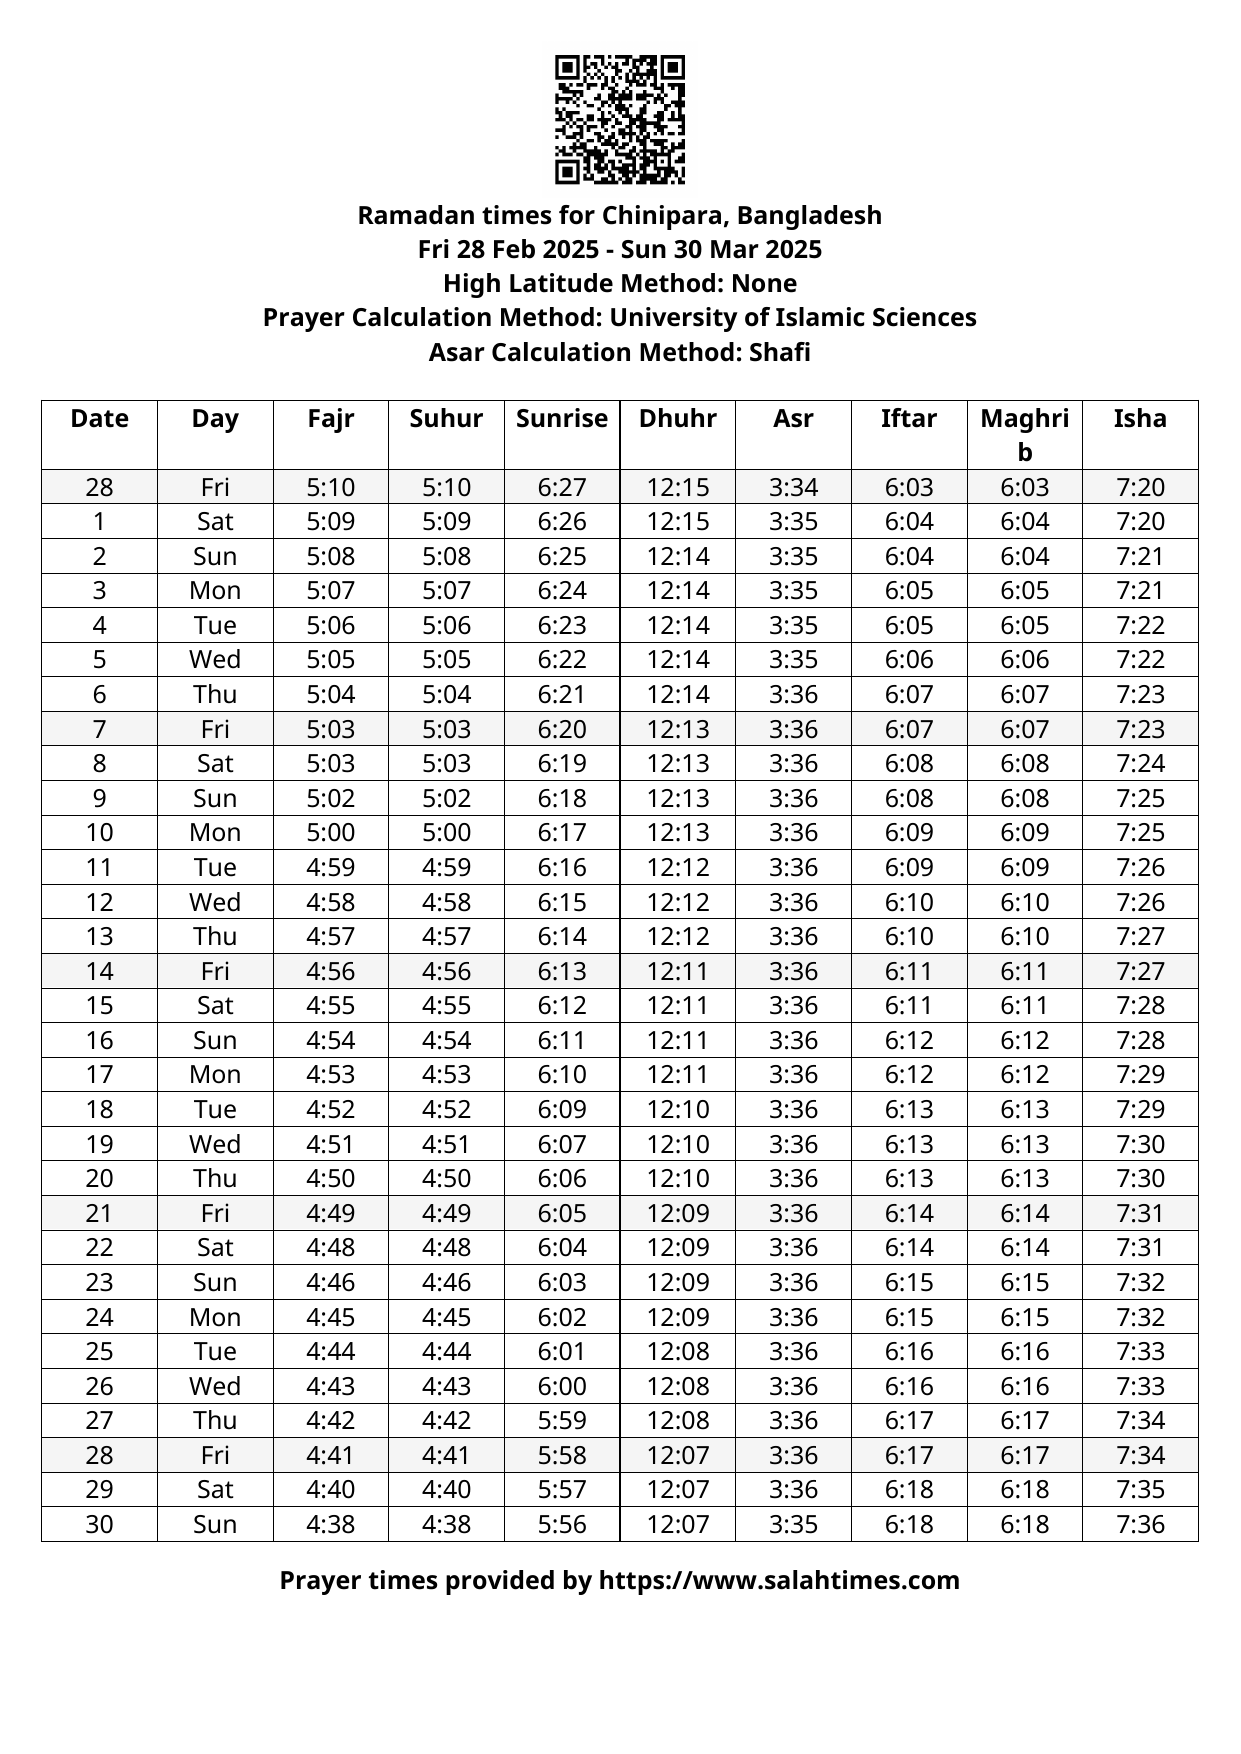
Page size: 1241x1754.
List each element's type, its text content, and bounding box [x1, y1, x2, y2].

table_cell 6:18 [968, 1507, 1082, 1541]
table_cell 3 [42, 574, 157, 607]
table_cell 3:36 [736, 885, 851, 918]
table_cell 28 [42, 1438, 157, 1472]
table_cell 12:13 [621, 781, 735, 814]
table_cell 6:10 [852, 919, 967, 953]
table_cell 7:20 [1083, 470, 1198, 503]
table_cell 7:29 [1083, 1058, 1198, 1091]
table_cell 15 [42, 989, 157, 1022]
table_cell Sun [158, 1265, 273, 1299]
table_cell 7:31 [1083, 1196, 1198, 1229]
table_cell 5:57 [505, 1473, 619, 1506]
table_cell 7:34 [1083, 1438, 1198, 1472]
table_cell 3:36 [736, 781, 851, 814]
table_cell 12:10 [621, 1092, 735, 1126]
table_cell 5:04 [389, 677, 504, 711]
table_cell 6:08 [968, 781, 1082, 814]
table_cell 4:40 [389, 1473, 504, 1506]
table_cell 6:16 [968, 1369, 1082, 1402]
table_cell 12:12 [621, 850, 735, 884]
table_cell 4 [42, 608, 157, 642]
table_cell 3:36 [736, 1161, 851, 1195]
table_cell 6:12 [968, 1058, 1082, 1091]
table_cell 5:10 [274, 470, 388, 503]
table_cell 6:02 [505, 1300, 619, 1333]
table_cell 1 [42, 504, 157, 538]
table_cell 4:38 [389, 1507, 504, 1541]
table_cell 5:00 [274, 816, 388, 849]
table_cell 6:04 [505, 1231, 619, 1264]
table_cell Tue [158, 608, 273, 642]
table_cell 7:31 [1083, 1231, 1198, 1264]
table_cell 6:03 [852, 470, 967, 503]
table_cell 7:24 [1083, 746, 1198, 780]
table_cell 17 [42, 1058, 157, 1091]
table_cell 4:53 [274, 1058, 388, 1091]
table_cell 30 [42, 1507, 157, 1541]
table_cell 6:17 [852, 1404, 967, 1437]
table_cell 6:03 [968, 470, 1082, 503]
table_cell 16 [42, 1023, 157, 1057]
table_cell 6:05 [852, 574, 967, 607]
table_cell 6:07 [968, 677, 1082, 711]
table_cell 12:08 [621, 1369, 735, 1402]
table_cell 6:11 [505, 1023, 619, 1057]
table_cell 5:00 [389, 816, 504, 849]
text Ramadan times for Chinipara, Bangladesh [42, 198, 1198, 232]
table_cell 12:11 [621, 1058, 735, 1091]
table_cell 6:09 [852, 816, 967, 849]
table_cell 6:08 [852, 746, 967, 780]
table_cell 6:01 [505, 1334, 619, 1368]
table_cell 6:10 [852, 885, 967, 918]
table_cell 7:21 [1083, 574, 1198, 607]
table_cell 4:45 [389, 1300, 504, 1333]
table_cell Mon [158, 1058, 273, 1091]
table_cell 19 [42, 1127, 157, 1160]
table_cell 6:05 [968, 608, 1082, 642]
table_cell 4:52 [389, 1092, 504, 1126]
table_cell 3:36 [736, 1058, 851, 1091]
table_cell 6:09 [968, 816, 1082, 849]
text Fri 28 Feb 2025 - Sun 30 Mar 2025 [42, 232, 1198, 266]
table_cell 3:36 [736, 1092, 851, 1126]
text Prayer Calculation Method: University of Islamic Sciences [42, 300, 1198, 334]
table_cell 3:36 [736, 989, 851, 1022]
table_cell 12:13 [621, 712, 735, 745]
table_cell 6:22 [505, 643, 619, 676]
table_cell 6:13 [852, 1092, 967, 1126]
table_cell 6:24 [505, 574, 619, 607]
table_cell 27 [42, 1404, 157, 1437]
table_cell 12:12 [621, 885, 735, 918]
table_header Isha [1083, 401, 1198, 469]
table_cell Sun [158, 1023, 273, 1057]
table_cell 4:58 [274, 885, 388, 918]
table_cell 7:32 [1083, 1300, 1198, 1333]
table_cell 3:36 [736, 677, 851, 711]
table_cell 5:07 [274, 574, 388, 607]
table_cell 6:26 [505, 504, 619, 538]
table_cell 12:08 [621, 1334, 735, 1368]
table_cell 6:10 [968, 885, 1082, 918]
table_cell 5:03 [274, 712, 388, 745]
table_cell 5:10 [389, 470, 504, 503]
table_cell Fri [158, 954, 273, 987]
table_cell 6:15 [852, 1265, 967, 1299]
table_cell 6:19 [505, 746, 619, 780]
table_cell 6:12 [968, 1023, 1082, 1057]
table_cell 4:59 [274, 850, 388, 884]
table_cell 6:25 [505, 539, 619, 572]
table_cell 3:36 [736, 954, 851, 987]
table_cell 6:15 [968, 1265, 1082, 1299]
table_cell 7:22 [1083, 643, 1198, 676]
table_cell 6:18 [852, 1507, 967, 1541]
table_cell 5:03 [274, 746, 388, 780]
table_cell 12:14 [621, 677, 735, 711]
table_cell 4:45 [274, 1300, 388, 1333]
table_cell 4:57 [274, 919, 388, 953]
table_cell 6:08 [968, 746, 1082, 780]
table_cell 4:55 [274, 989, 388, 1022]
table_cell 3:36 [736, 1231, 851, 1264]
table_cell 18 [42, 1092, 157, 1126]
table_cell Sun [158, 781, 273, 814]
table_cell 21 [42, 1196, 157, 1229]
table_cell 12:13 [621, 816, 735, 849]
table_cell 6:27 [505, 470, 619, 503]
table_cell 6:03 [505, 1265, 619, 1299]
table_cell 6:12 [852, 1058, 967, 1091]
table_header Suhur [389, 401, 504, 469]
table_cell 4:58 [389, 885, 504, 918]
table_cell 6:17 [968, 1438, 1082, 1472]
table_cell 4:51 [274, 1127, 388, 1160]
table_cell 3:36 [736, 1196, 851, 1229]
table_cell 3:36 [736, 1265, 851, 1299]
table_cell Wed [158, 885, 273, 918]
table_cell 4:54 [274, 1023, 388, 1057]
table_cell 4:42 [274, 1404, 388, 1437]
table_cell 24 [42, 1300, 157, 1333]
table_cell 12:10 [621, 1127, 735, 1160]
table_cell 5 [42, 643, 157, 676]
table_cell 7:33 [1083, 1369, 1198, 1402]
table_cell 6:11 [968, 989, 1082, 1022]
table_cell 5:09 [389, 504, 504, 538]
table_cell 12:12 [621, 919, 735, 953]
table_cell Sat [158, 989, 273, 1022]
table_cell 6:04 [852, 539, 967, 572]
table_cell 7:30 [1083, 1161, 1198, 1195]
table_cell 4:49 [274, 1196, 388, 1229]
table_cell 6:17 [505, 816, 619, 849]
table_header Fajr [274, 401, 388, 469]
table_cell 3:34 [736, 470, 851, 503]
table_cell 7:21 [1083, 539, 1198, 572]
table_cell 4:50 [389, 1161, 504, 1195]
table_cell 6:00 [505, 1369, 619, 1402]
table_cell 7:27 [1083, 954, 1198, 987]
table_cell 5:06 [274, 608, 388, 642]
table_cell 6:13 [968, 1092, 1082, 1126]
table_cell 7:28 [1083, 1023, 1198, 1057]
table_cell 6:11 [852, 989, 967, 1022]
table_cell 6:18 [968, 1473, 1082, 1506]
table_cell 3:36 [736, 816, 851, 849]
table_cell Sun [158, 1507, 273, 1541]
table_cell 6:12 [505, 989, 619, 1022]
table_cell Fri [158, 712, 273, 745]
table_cell 6:10 [505, 1058, 619, 1091]
table_cell 6:07 [505, 1127, 619, 1160]
table_cell 7:28 [1083, 989, 1198, 1022]
table_cell 5:06 [389, 608, 504, 642]
table_cell 4:49 [389, 1196, 504, 1229]
table_cell Thu [158, 677, 273, 711]
table_cell 6:13 [852, 1127, 967, 1160]
table_cell 22 [42, 1231, 157, 1264]
text Prayer times provided by https://www.salahtimes.com [42, 1563, 1198, 1597]
table_cell 6:07 [968, 712, 1082, 745]
table_cell 7:23 [1083, 712, 1198, 745]
table_cell Wed [158, 643, 273, 676]
table_cell 12:07 [621, 1473, 735, 1506]
table_cell Mon [158, 574, 273, 607]
table_cell 7:26 [1083, 850, 1198, 884]
table_cell 6:14 [968, 1196, 1082, 1229]
table_cell 12:07 [621, 1507, 735, 1541]
table_cell 6:12 [852, 1023, 967, 1057]
table_cell 4:50 [274, 1161, 388, 1195]
table_cell 3:35 [736, 504, 851, 538]
table_cell 6:05 [852, 608, 967, 642]
table_cell Tue [158, 1092, 273, 1126]
table_cell Mon [158, 1300, 273, 1333]
table_cell 4:44 [274, 1334, 388, 1368]
table_header Sunrise [505, 401, 619, 469]
table_cell 12:15 [621, 470, 735, 503]
table_header Day [158, 401, 273, 469]
table_cell 7:34 [1083, 1404, 1198, 1437]
table_cell 2 [42, 539, 157, 572]
table_cell 4:41 [274, 1438, 388, 1472]
table_cell 4:38 [274, 1507, 388, 1541]
table_cell 3:35 [736, 574, 851, 607]
table_cell 5:02 [274, 781, 388, 814]
table_cell 12:15 [621, 504, 735, 538]
table_cell 12:11 [621, 1023, 735, 1057]
table_cell Fri [158, 470, 273, 503]
table_cell 5:09 [274, 504, 388, 538]
table_cell 3:35 [736, 643, 851, 676]
table_cell 4:41 [389, 1438, 504, 1472]
table_cell 7:30 [1083, 1127, 1198, 1160]
table_cell 3:36 [736, 1404, 851, 1437]
table_cell 4:46 [389, 1265, 504, 1299]
table_cell 4:55 [389, 989, 504, 1022]
table_cell 4:42 [389, 1404, 504, 1437]
table_cell 12:08 [621, 1404, 735, 1437]
table_cell 6:09 [968, 850, 1082, 884]
table_cell Thu [158, 1404, 273, 1437]
table_cell 7:36 [1083, 1507, 1198, 1541]
table_header Iftar [852, 401, 967, 469]
table_cell 5:07 [389, 574, 504, 607]
table_cell 3:36 [736, 746, 851, 780]
table_cell 6:04 [852, 504, 967, 538]
text Asar Calculation Method: Shafi [42, 334, 1198, 368]
table_cell Sat [158, 504, 273, 538]
table_cell 6:15 [852, 1300, 967, 1333]
table_cell 4:54 [389, 1023, 504, 1057]
table_cell 6:17 [852, 1438, 967, 1472]
table_cell 6:05 [505, 1196, 619, 1229]
table_cell 5:08 [274, 539, 388, 572]
table_cell Mon [158, 816, 273, 849]
table_cell 12:11 [621, 989, 735, 1022]
table_cell Sat [158, 1231, 273, 1264]
table_cell 6:18 [852, 1473, 967, 1506]
table_cell 6:07 [852, 677, 967, 711]
table_cell 3:36 [736, 1127, 851, 1160]
table_cell 3:36 [736, 1334, 851, 1368]
picture [542, 41, 699, 198]
table_cell 11 [42, 850, 157, 884]
table_cell 4:56 [389, 954, 504, 987]
table_cell 4:57 [389, 919, 504, 953]
table_cell 5:56 [505, 1507, 619, 1541]
table_cell 7:20 [1083, 504, 1198, 538]
table_cell 4:40 [274, 1473, 388, 1506]
table_cell 13 [42, 919, 157, 953]
table_cell 5:04 [274, 677, 388, 711]
table_header Maghrib [968, 401, 1082, 469]
table_header Dhuhr [621, 401, 735, 469]
table_cell 12:14 [621, 608, 735, 642]
table_cell Sun [158, 539, 273, 572]
table_cell 4:48 [389, 1231, 504, 1264]
table_cell 3:36 [736, 712, 851, 745]
text High Latitude Method: None [42, 266, 1198, 300]
table_cell 12:14 [621, 574, 735, 607]
table_cell 5:03 [389, 746, 504, 780]
table_cell 5:03 [389, 712, 504, 745]
table_cell 3:36 [736, 1369, 851, 1402]
table_header Asr [736, 401, 851, 469]
table_cell 6:13 [852, 1161, 967, 1195]
table_cell 4:48 [274, 1231, 388, 1264]
table_cell Tue [158, 1334, 273, 1368]
table_cell Fri [158, 1438, 273, 1472]
table_cell 7:23 [1083, 677, 1198, 711]
table_cell 12:09 [621, 1300, 735, 1333]
table_cell 3:36 [736, 1300, 851, 1333]
table_cell 4:56 [274, 954, 388, 987]
table_cell Thu [158, 919, 273, 953]
table_cell 6:06 [968, 643, 1082, 676]
table_cell 6:14 [852, 1231, 967, 1264]
table_cell 4:43 [274, 1369, 388, 1402]
table_cell 8 [42, 746, 157, 780]
table_cell 7:35 [1083, 1473, 1198, 1506]
table_cell 5:58 [505, 1438, 619, 1472]
table_cell 6:05 [968, 574, 1082, 607]
table_cell 6:20 [505, 712, 619, 745]
table_cell 7 [42, 712, 157, 745]
table_cell Sat [158, 746, 273, 780]
table_cell 5:05 [274, 643, 388, 676]
table_cell 6:16 [852, 1369, 967, 1402]
table_cell 29 [42, 1473, 157, 1506]
table_cell 6:13 [968, 1127, 1082, 1160]
table_cell 7:25 [1083, 816, 1198, 849]
table_cell 6:06 [505, 1161, 619, 1195]
table_cell 6:09 [852, 850, 967, 884]
table_cell 7:27 [1083, 919, 1198, 953]
table_cell 4:59 [389, 850, 504, 884]
table_cell 5:59 [505, 1404, 619, 1437]
table_cell 3:35 [736, 1507, 851, 1541]
table_cell 6:21 [505, 677, 619, 711]
table_cell 6:04 [968, 539, 1082, 572]
table_cell 6:18 [505, 781, 619, 814]
table_cell 4:44 [389, 1334, 504, 1368]
table_cell 6:23 [505, 608, 619, 642]
table_cell 20 [42, 1161, 157, 1195]
table_cell 4:46 [274, 1265, 388, 1299]
table_cell 3:36 [736, 1023, 851, 1057]
table_cell 10 [42, 816, 157, 849]
table_cell Sat [158, 1473, 273, 1506]
table_cell 7:29 [1083, 1092, 1198, 1126]
table_cell 6:15 [968, 1300, 1082, 1333]
table_cell 12:07 [621, 1438, 735, 1472]
table_cell 12:10 [621, 1161, 735, 1195]
table_cell 4:51 [389, 1127, 504, 1160]
table_cell 6:09 [505, 1092, 619, 1126]
table_cell 25 [42, 1334, 157, 1368]
table_cell 23 [42, 1265, 157, 1299]
table_cell 6:06 [852, 643, 967, 676]
table_cell 6:16 [968, 1334, 1082, 1368]
table_cell Wed [158, 1127, 273, 1160]
table_cell 6:14 [968, 1231, 1082, 1264]
table_cell 6:10 [968, 919, 1082, 953]
table_cell 12:14 [621, 539, 735, 572]
table_cell 12 [42, 885, 157, 918]
table_cell 4:52 [274, 1092, 388, 1126]
table_cell 6:15 [505, 885, 619, 918]
table_cell 4:53 [389, 1058, 504, 1091]
table_cell 5:02 [389, 781, 504, 814]
table_cell 7:26 [1083, 885, 1198, 918]
table_cell 6:08 [852, 781, 967, 814]
table_cell 6:11 [852, 954, 967, 987]
table_cell 7:25 [1083, 781, 1198, 814]
table_cell 6:17 [968, 1404, 1082, 1437]
table_cell 12:09 [621, 1231, 735, 1264]
table_cell 6:13 [968, 1161, 1082, 1195]
table_cell 3:36 [736, 919, 851, 953]
table_cell 6:16 [505, 850, 619, 884]
table_cell 14 [42, 954, 157, 987]
table_cell 3:36 [736, 1473, 851, 1506]
table_cell 6:16 [852, 1334, 967, 1368]
table_cell 7:33 [1083, 1334, 1198, 1368]
table_cell Thu [158, 1161, 273, 1195]
table_cell 7:22 [1083, 608, 1198, 642]
table_cell 6 [42, 677, 157, 711]
table_cell 28 [42, 470, 157, 503]
table_cell 12:14 [621, 643, 735, 676]
table_cell 12:09 [621, 1265, 735, 1299]
table_cell 6:14 [852, 1196, 967, 1229]
table_cell 6:04 [968, 504, 1082, 538]
table_header Date [42, 401, 157, 469]
table_cell 6:11 [968, 954, 1082, 987]
table_cell 3:36 [736, 1438, 851, 1472]
table_cell 26 [42, 1369, 157, 1402]
table_cell 6:14 [505, 919, 619, 953]
table_cell 3:35 [736, 539, 851, 572]
table_cell 12:09 [621, 1196, 735, 1229]
table_cell 6:13 [505, 954, 619, 987]
table_cell 7:32 [1083, 1265, 1198, 1299]
table_cell 12:11 [621, 954, 735, 987]
table_cell 12:13 [621, 746, 735, 780]
table_cell 3:36 [736, 850, 851, 884]
table_cell Tue [158, 850, 273, 884]
table_cell Fri [158, 1196, 273, 1229]
table_cell 5:08 [389, 539, 504, 572]
table_cell 5:05 [389, 643, 504, 676]
table_cell 9 [42, 781, 157, 814]
table_cell 4:43 [389, 1369, 504, 1402]
table_cell 6:07 [852, 712, 967, 745]
table_cell 3:35 [736, 608, 851, 642]
table_cell Wed [158, 1369, 273, 1402]
